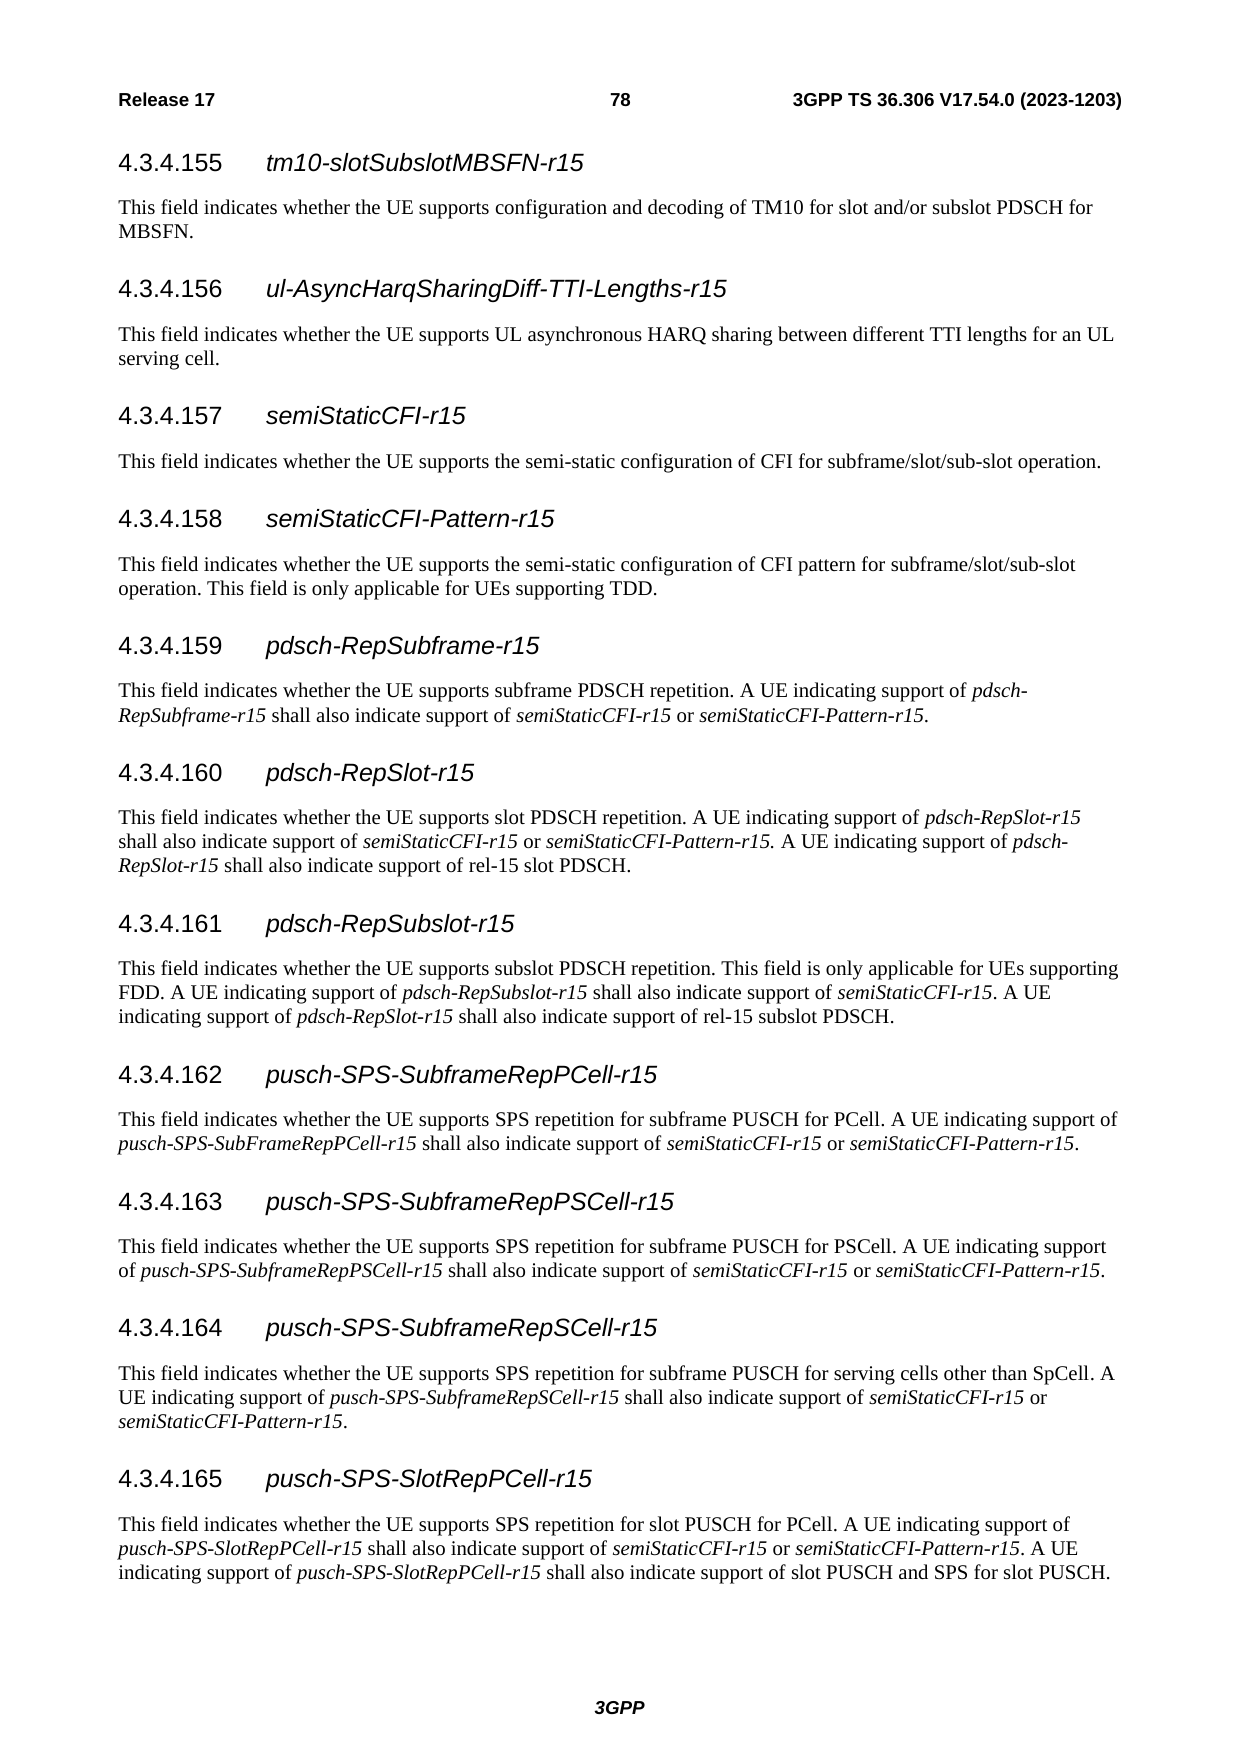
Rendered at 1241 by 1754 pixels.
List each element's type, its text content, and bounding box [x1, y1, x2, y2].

text This field indicates whether the UE supports SPS repetition for subframe PUSCH for PSCell. A UE indicating support of pusch-SPS-SubframeRepPSCell-r15 shall also indicate support of semiStaticCFI-r15 or semiStaticCFI-Pattern-r15. [118, 1234, 1122, 1282]
subtitle 4.3.4.156 ul-AsyncHarqSharingDiff-TTI-Lengths-r15 [118, 274, 1122, 303]
subtitle 4.3.4.163 pusch-SPS-SubframeRepPSCell-r15 [118, 1187, 1122, 1215]
text This field indicates whether the UE supports subframe PDSCH repetition. A UE indicating support of pdsch-RepSubframe-r15 shall also indicate support of semiStaticCFI-r15 or semiStaticCFI-Pattern-r15. [118, 678, 1122, 727]
subtitle 4.3.4.160 pdsch-RepSlot-r15 [118, 758, 1122, 787]
subtitle 4.3.4.164 pusch-SPS-SubframeRepSCell-r15 [118, 1313, 1122, 1342]
text This field indicates whether the UE supports the semi-static configuration of CFI for subframe/slot/sub-slot operation. [118, 449, 1122, 473]
subtitle 4.3.4.155 tm10-slotSubslotMBSFN-r15 [118, 147, 1122, 176]
text This field indicates whether the UE supports the semi-static configuration of CFI pattern for subframe/slot/sub-slot operation. This field is only applicable for UEs supporting TDD. [118, 552, 1122, 600]
text This field indicates whether the UE supports SPS repetition for slot PUSCH for PCell. A UE indicating support of pusch-SPS-SlotRepPCell-r15 shall also indicate support of semiStaticCFI-r15 or semiStaticCFI-Pattern-r15. A UE indicating support of pusch-SPS-SlotRepPCell-r15 shall also indicate support of slot PUSCH and SPS for slot PUSCH. [118, 1512, 1122, 1584]
subtitle 4.3.4.159 pdsch-RepSubframe-r15 [118, 631, 1122, 660]
text This field indicates whether the UE supports subslot PDSCH repetition. This field is only applicable for UEs supporting FDD. A UE indicating support of pdsch-RepSubslot-r15 shall also indicate support of semiStaticCFI-r15. A UE indicating support of pdsch-RepSlot-r15 shall also indicate support of rel-15 subslot PDSCH. [118, 956, 1122, 1028]
subtitle 4.3.4.162 pusch-SPS-SubframeRepPCell-r15 [118, 1060, 1122, 1088]
text This field indicates whether the UE supports slot PDSCH repetition. A UE indicating support of pdsch-RepSlot-r15 shall also indicate support of semiStaticCFI-r15 or semiStaticCFI-Pattern-r15. A UE indicating support of pdsch-RepSlot-r15 shall also indicate support of rel-15 slot PDSCH. [118, 805, 1122, 877]
subtitle 4.3.4.161 pdsch-RepSubslot-r15 [118, 909, 1122, 937]
text This field indicates whether the UE supports SPS repetition for subframe PUSCH for PCell. A UE indicating support of pusch-SPS-SubFrameRepPCell-r15 shall also indicate support of semiStaticCFI-r15 or semiStaticCFI-Pattern-r15. [118, 1107, 1122, 1155]
subtitle 4.3.4.165 pusch-SPS-SlotRepPCell-r15 [118, 1464, 1122, 1493]
text This field indicates whether the UE supports configuration and decoding of TM10 for slot and/or subslot PDSCH for MBSFN. [118, 195, 1122, 243]
text This field indicates whether the UE supports UL asynchronous HARQ sharing between different TTI lengths for an UL serving cell. [118, 322, 1122, 370]
subtitle 4.3.4.157 semiStaticCFI-r15 [118, 401, 1122, 430]
text This field indicates whether the UE supports SPS repetition for subframe PUSCH for serving cells other than SpCell. A UE indicating support of pusch-SPS-SubframeRepSCell-r15 shall also indicate support of semiStaticCFI-r15 or semiStaticCFI-Pattern-r15. [118, 1361, 1122, 1433]
subtitle 4.3.4.158 semiStaticCFI-Pattern-r15 [118, 504, 1122, 533]
